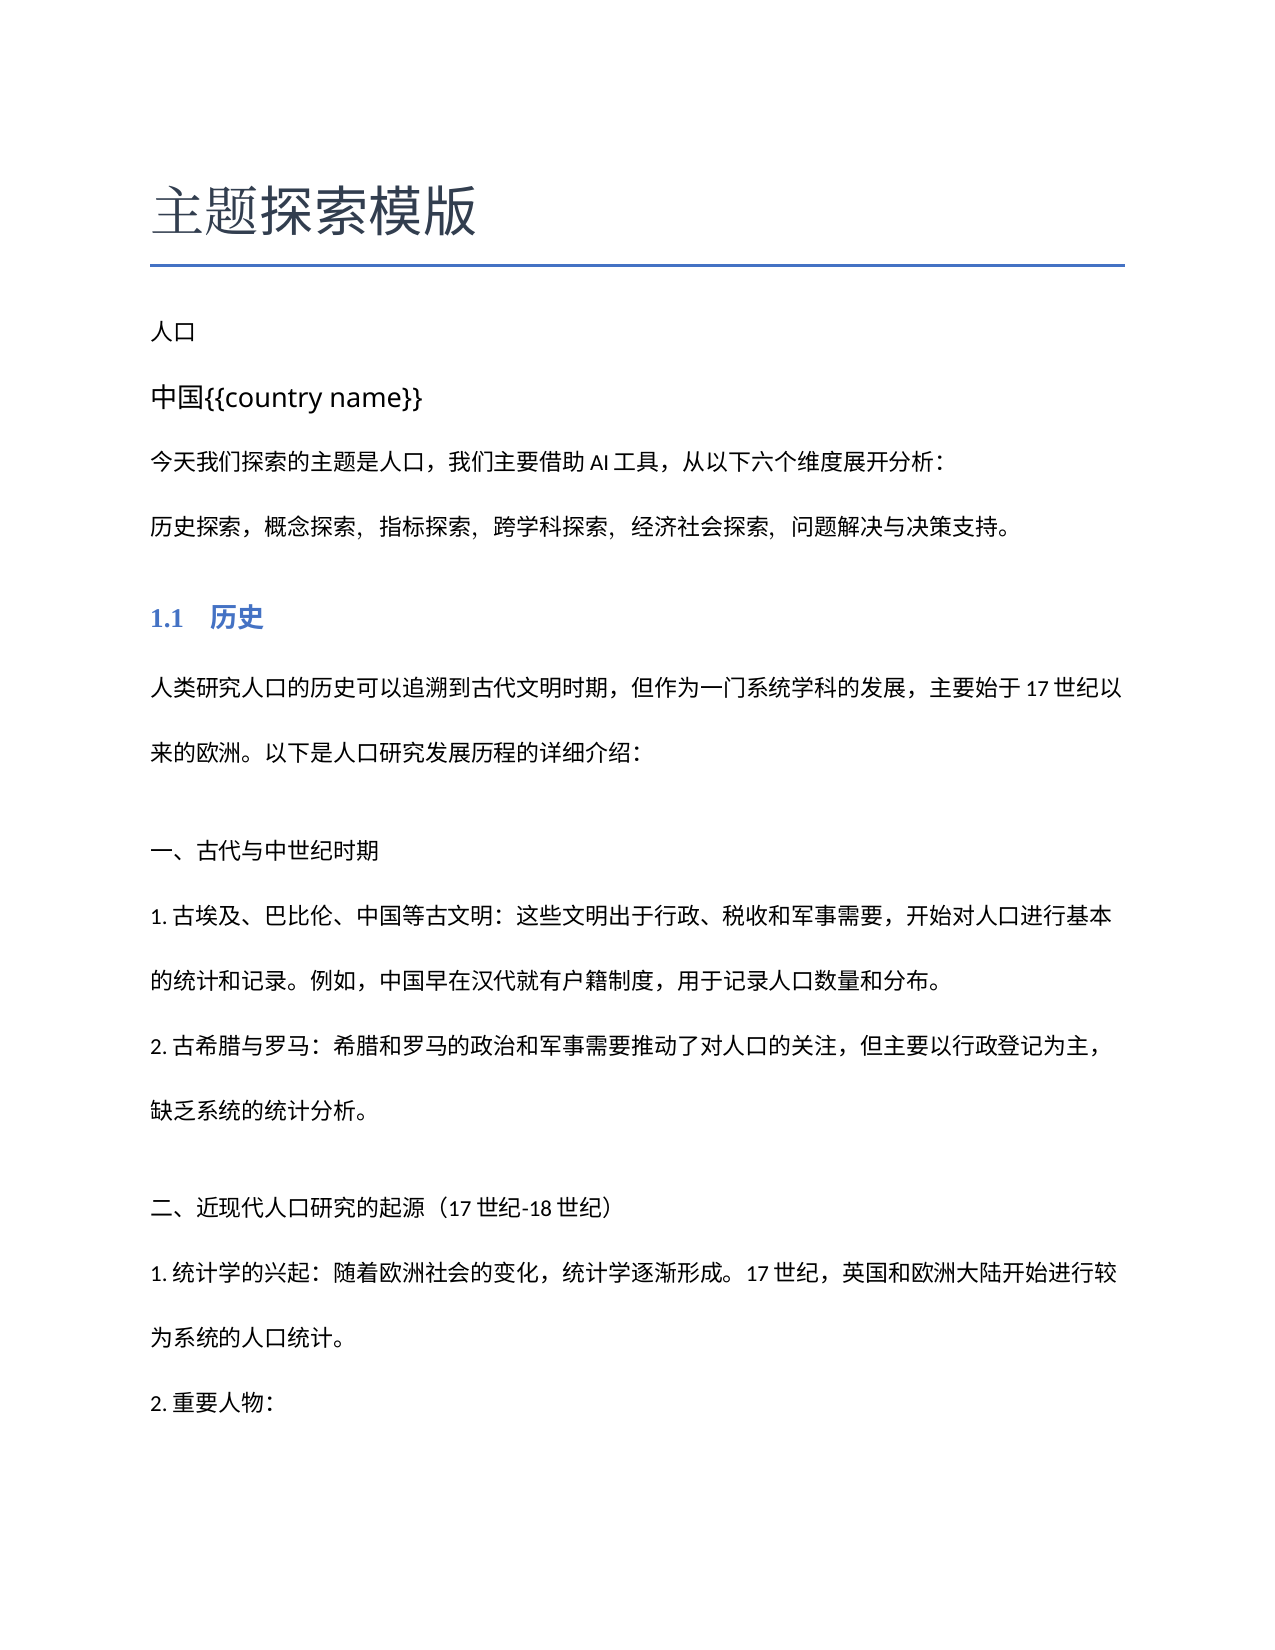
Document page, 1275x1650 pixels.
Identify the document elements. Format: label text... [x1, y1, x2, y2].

text 历史探索，概念探索，指标探索，跨学科探索，经济社会探索，问题解决与决策支持。 [150, 493, 1125, 558]
text 人口 [150, 298, 1125, 363]
text 中国{{country name}} [150, 363, 1125, 428]
subtitle 历史 [150, 584, 1125, 649]
title 主题探索模版 [150, 159, 1125, 264]
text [150, 654, 1125, 1434]
text 今天我们探索的主题是人口，我们主要借助AI工具，从以下六个维度展开分析： [150, 428, 1125, 493]
